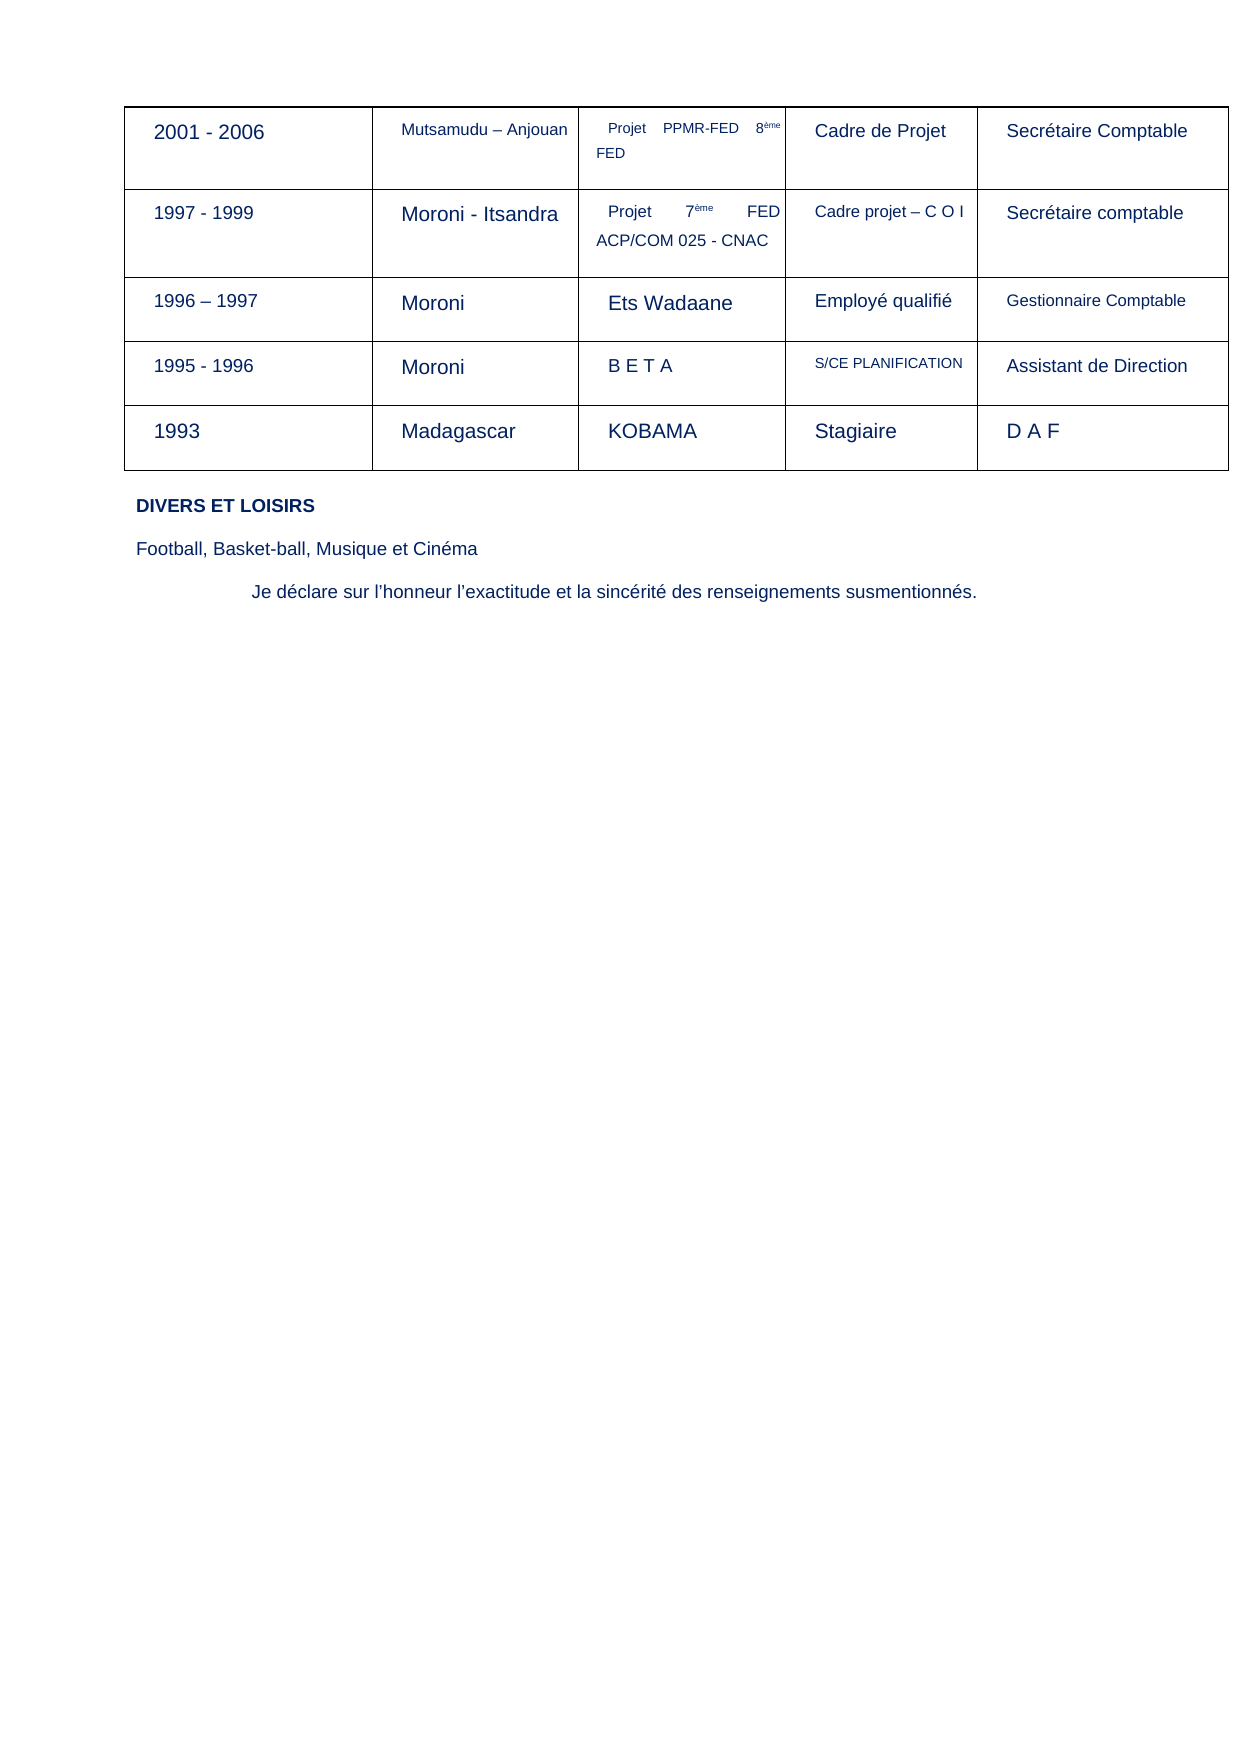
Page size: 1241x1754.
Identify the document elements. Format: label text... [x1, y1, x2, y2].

table_cell Employé qualifié [786, 278, 977, 341]
table_cell Projet PPMR-FED 8ème FED [579, 108, 785, 188]
table_cell Madagascar [373, 406, 578, 469]
text Football, Basket-ball, Musique et Cinéma [136, 538, 1092, 559]
table_cell Moroni [373, 278, 578, 341]
table_cell 1996 – 1997 [125, 278, 372, 341]
text Je déclare sur l’honneur l’exactitude et la sincérité des renseignements susmentionnés. [136, 581, 1092, 602]
table_cell Secrétaire Comptable [978, 108, 1228, 188]
table_cell 1997 - 1999 [125, 190, 372, 277]
text DIVERS ET LOISIRS [136, 494, 1092, 516]
table_cell KOBAMA [579, 406, 785, 469]
table_cell S/CE PLANIFICATION [786, 342, 977, 405]
table_cell 1995 - 1996 [125, 342, 372, 405]
table_cell Gestionnaire Comptable [978, 278, 1228, 341]
table_cell D A F [978, 406, 1228, 469]
table_cell B E T A [579, 342, 785, 405]
table_cell Cadre de Projet [786, 108, 977, 188]
table_cell Mutsamudu – Anjouan [373, 108, 578, 188]
table_cell Ets Wadaane [579, 278, 785, 341]
table_cell Stagiaire [786, 406, 977, 469]
table_cell 1993 [125, 406, 372, 469]
table_cell Assistant de Direction [978, 342, 1228, 405]
table_cell 2001 - 2006 [125, 108, 372, 188]
table_cell Moroni - Itsandra [373, 190, 578, 277]
table_cell Moroni [373, 342, 578, 405]
table_cell Secrétaire comptable [978, 190, 1228, 277]
table_cell Projet 7ème FED ACP/COM 025 - CNAC [579, 190, 785, 277]
table_cell Cadre projet – C O I [786, 190, 977, 277]
